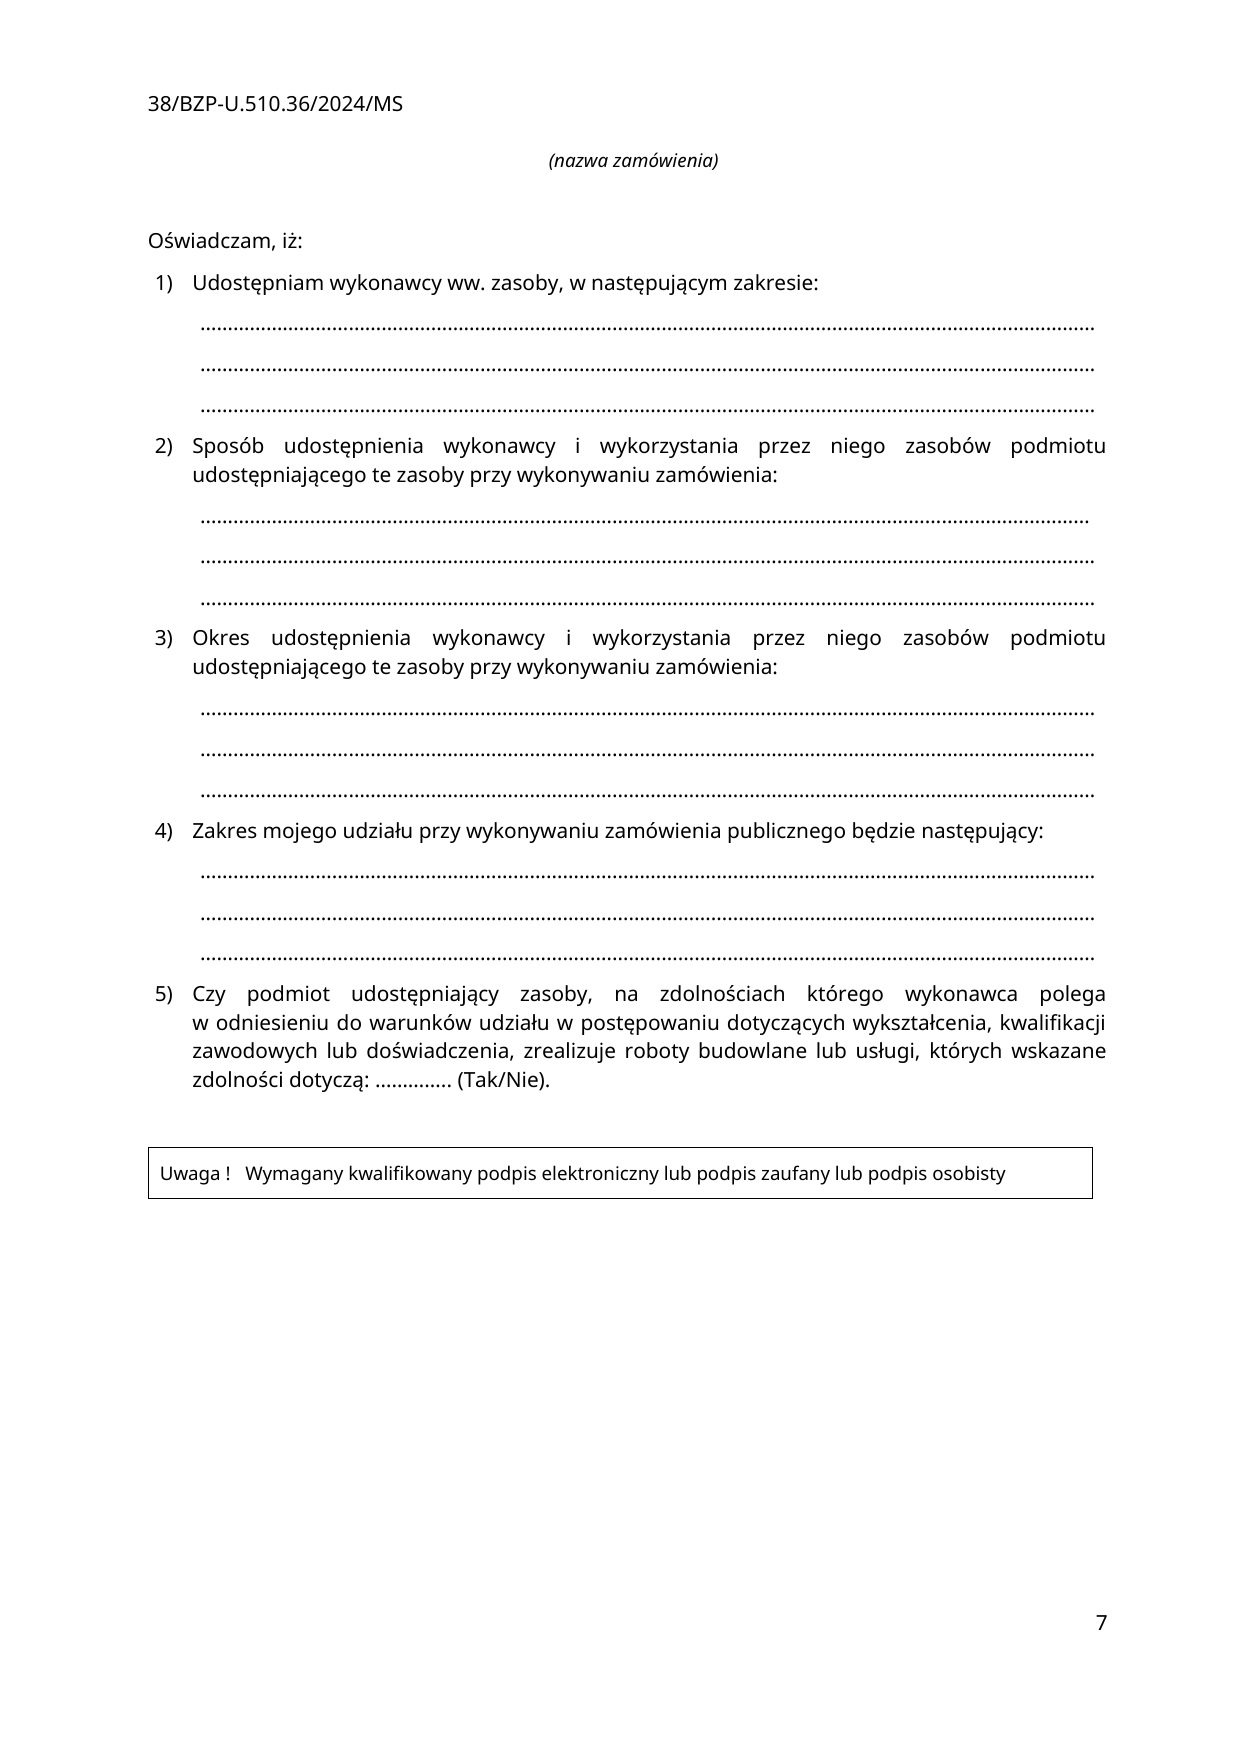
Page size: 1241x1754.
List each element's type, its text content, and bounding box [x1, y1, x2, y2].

list Zakres mojego udziału przy wykonywaniu zamówienia publicznego będzie następujący: [154, 816, 1107, 844]
text ……………………………………………………………………………….……………………………………………………………… [200, 693, 1107, 721]
table_header Uwaga ! Wymagany kwalifikowany podpis elektroniczny lub podpis zaufany lub podpis osobisty [149, 1148, 1092, 1198]
text (nazwa zamówienia) [148, 148, 1107, 173]
text …………………………………………………………………………………….………………………………………………………… [200, 308, 1107, 337]
text ……………………………………………………………………………………………………………………………………………… [200, 501, 1107, 529]
text ……………………………………………………………………………………….……………………………………………………… [200, 583, 1107, 611]
text ……………………………………………………………………………………….……………………………………………………… [200, 775, 1107, 803]
text ……………………………………………………………………………………….……………………………………………………… [200, 938, 1107, 967]
list Okres udostępnienia wykonawcy i wykorzystania przez niego zasobów podmiotu udostępniającego te zasoby przy wykonywaniu zamówienia: [154, 623, 1107, 680]
text …………………………………………………………………………………….………………………………………………………… [200, 898, 1107, 926]
text …………………………………………………………………………………….………………………………………………………… [200, 390, 1107, 419]
text …………………………………………………………………………………….………………………………………………………… [200, 734, 1107, 762]
text ……………………………………………………………………………….……………………………………………………………… [200, 857, 1107, 885]
list Sposób udostępnienia wykonawcy i wykorzystania przez niego zasobów podmiotu udostępniającego te zasoby przy wykonywaniu zamówienia: [154, 431, 1107, 488]
list Udostępniam wykonawcy ww. zasoby, w następującym zakresie: [154, 268, 1107, 296]
text ………………………………………………………………………………………….…………………………………………………… [200, 349, 1107, 378]
list Czy podmiot udostępniający zasoby, na zdolnościach którego wykonawca polega w odniesieniu do warunków udziału w postępowaniu dotyczących wykształcenia, kwalifikacji zawodowych lub doświadczenia, zrealizuje roboty budowlane lub usługi, których wskazane zdolności dotyczą: ………….. (Tak/Nie). [154, 979, 1107, 1093]
text ………………………………………………………………………………………………………………………………………………. [200, 542, 1107, 570]
text Oświadczam, iż: [148, 227, 1107, 255]
